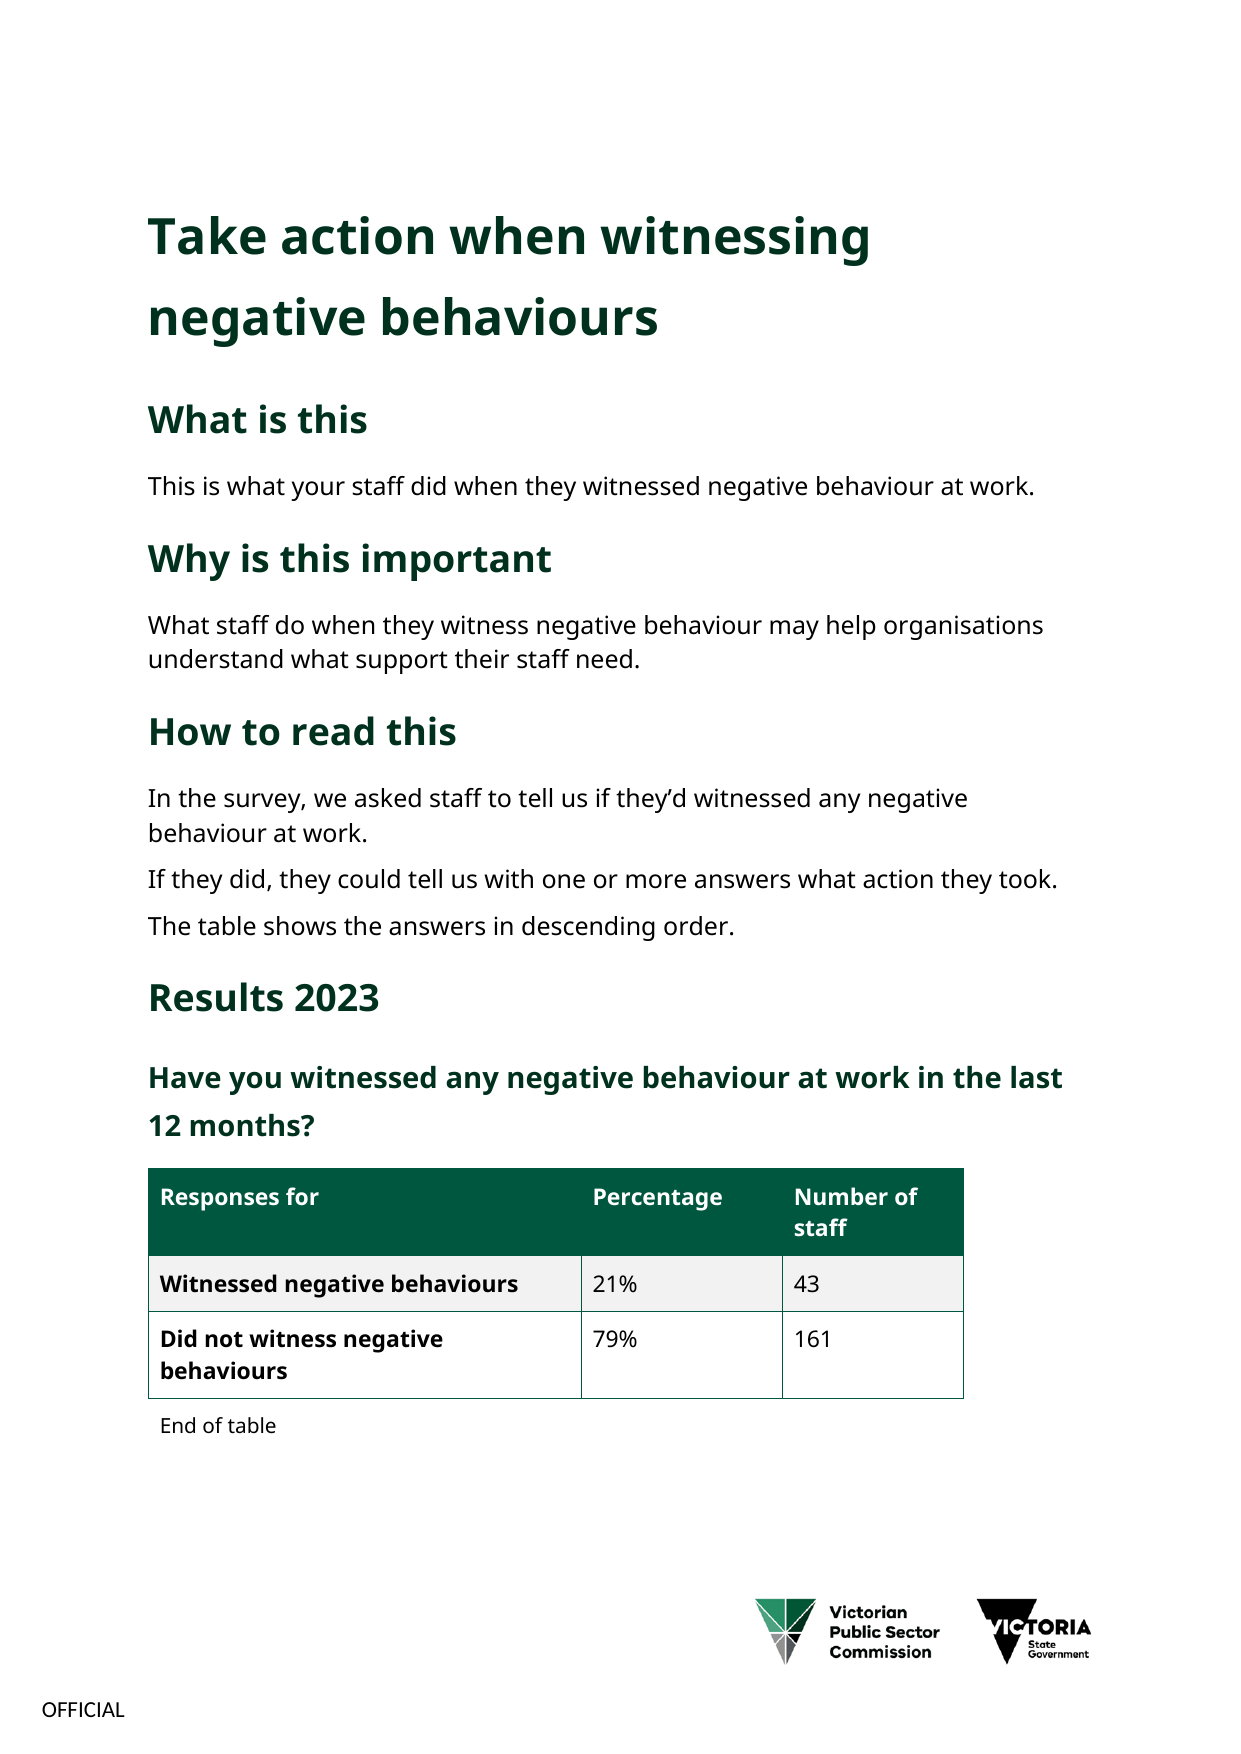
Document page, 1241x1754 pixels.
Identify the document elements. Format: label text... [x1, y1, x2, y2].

text What staff do when they witness negative behaviour may help organisations understand what support their staff need. [148, 608, 1092, 676]
subtitle Take action when witnessing negative behaviours [148, 201, 1092, 350]
subtitle Results 2023 [148, 971, 1092, 1022]
picture [754, 1598, 1093, 1666]
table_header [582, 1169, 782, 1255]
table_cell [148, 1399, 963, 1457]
text The table shows the answers in descending order. [148, 908, 1092, 942]
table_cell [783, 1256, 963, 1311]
text In the survey, we asked staff to tell us if they’d witnessed any negative behaviour at work. [148, 781, 1092, 849]
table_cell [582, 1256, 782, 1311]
subtitle Why is this important [148, 532, 1092, 583]
subtitle Have you witnessed any negative behaviour at work in the last 12 months? [148, 1058, 1092, 1145]
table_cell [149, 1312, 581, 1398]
subtitle What is this [148, 393, 1092, 444]
text This is what your staff did when they witnessed negative behaviour at work. [148, 469, 1092, 503]
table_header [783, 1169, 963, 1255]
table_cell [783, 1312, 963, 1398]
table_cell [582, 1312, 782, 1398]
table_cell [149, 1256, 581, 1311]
subtitle How to read this [148, 705, 1092, 756]
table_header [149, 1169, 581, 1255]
text If they did, they could tell us with one or more answers what action they took. [148, 862, 1092, 896]
